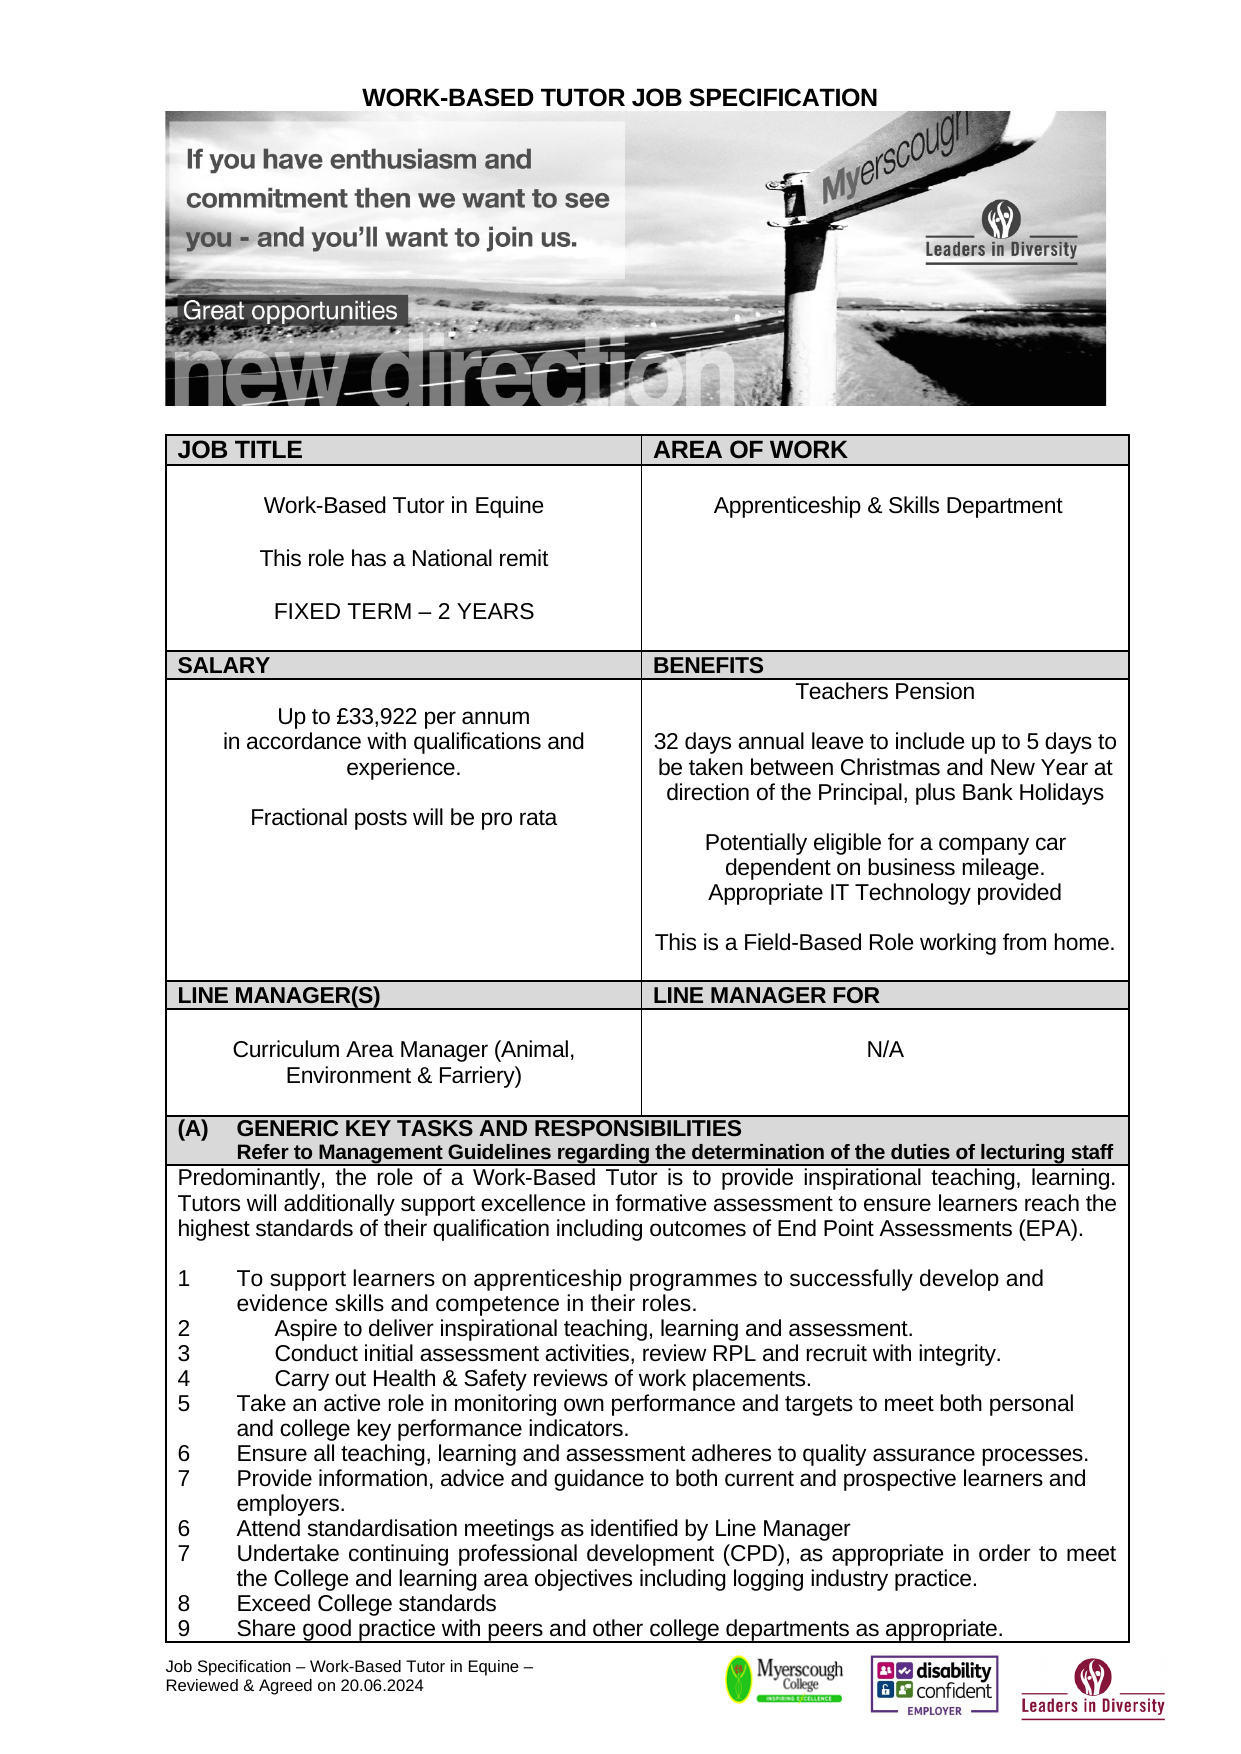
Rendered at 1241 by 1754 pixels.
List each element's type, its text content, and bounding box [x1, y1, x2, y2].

table_header AREA OF WORK [642, 436, 1128, 464]
table_cell BENEFITS [642, 652, 1128, 678]
table_cell N/A [642, 1010, 1128, 1115]
table_cell Apprenticeship & Skills Department [642, 466, 1128, 650]
table_cell Curriculum Area Manager (Animal, Environment & Farriery) [167, 1010, 641, 1115]
table_cell Work-Based Tutor in Equine This role has a National remit FIXED TERM – 2 YEARS [167, 466, 641, 650]
picture [723, 1652, 846, 1709]
table_cell LINE MANAGER(S) [167, 982, 641, 1008]
table_cell SALARY [167, 652, 641, 678]
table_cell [167, 1166, 1128, 1641]
table_header JOB TITLE [167, 436, 641, 464]
picture [1018, 1655, 1168, 1723]
table_cell Up to £33,922 per annum in accordance with qualifications and experience. Fractional posts will be pro rata [167, 680, 641, 980]
picture [860, 1651, 1007, 1718]
picture [165, 111, 1107, 406]
table_cell LINE MANAGER FOR [642, 982, 1128, 1008]
text WORK-BASED TUTOR JOB SPECIFICATION [165, 83, 1075, 111]
table_cell GENERIC KEY TASKS AND RESPONSIBILITIES Refer to Management Guidelines regarding the determination of the duties of lecturing staff [167, 1117, 1128, 1164]
table_cell Teachers Pension 32 days annual leave to include up to 5 days to be taken between Christmas and New Year at direction of the Principal, plus Bank Holidays Potentially eligible for a company car dependent on business mileage. Appropriate IT Technology provided This is a Field-Based Role working from home. [642, 680, 1128, 980]
